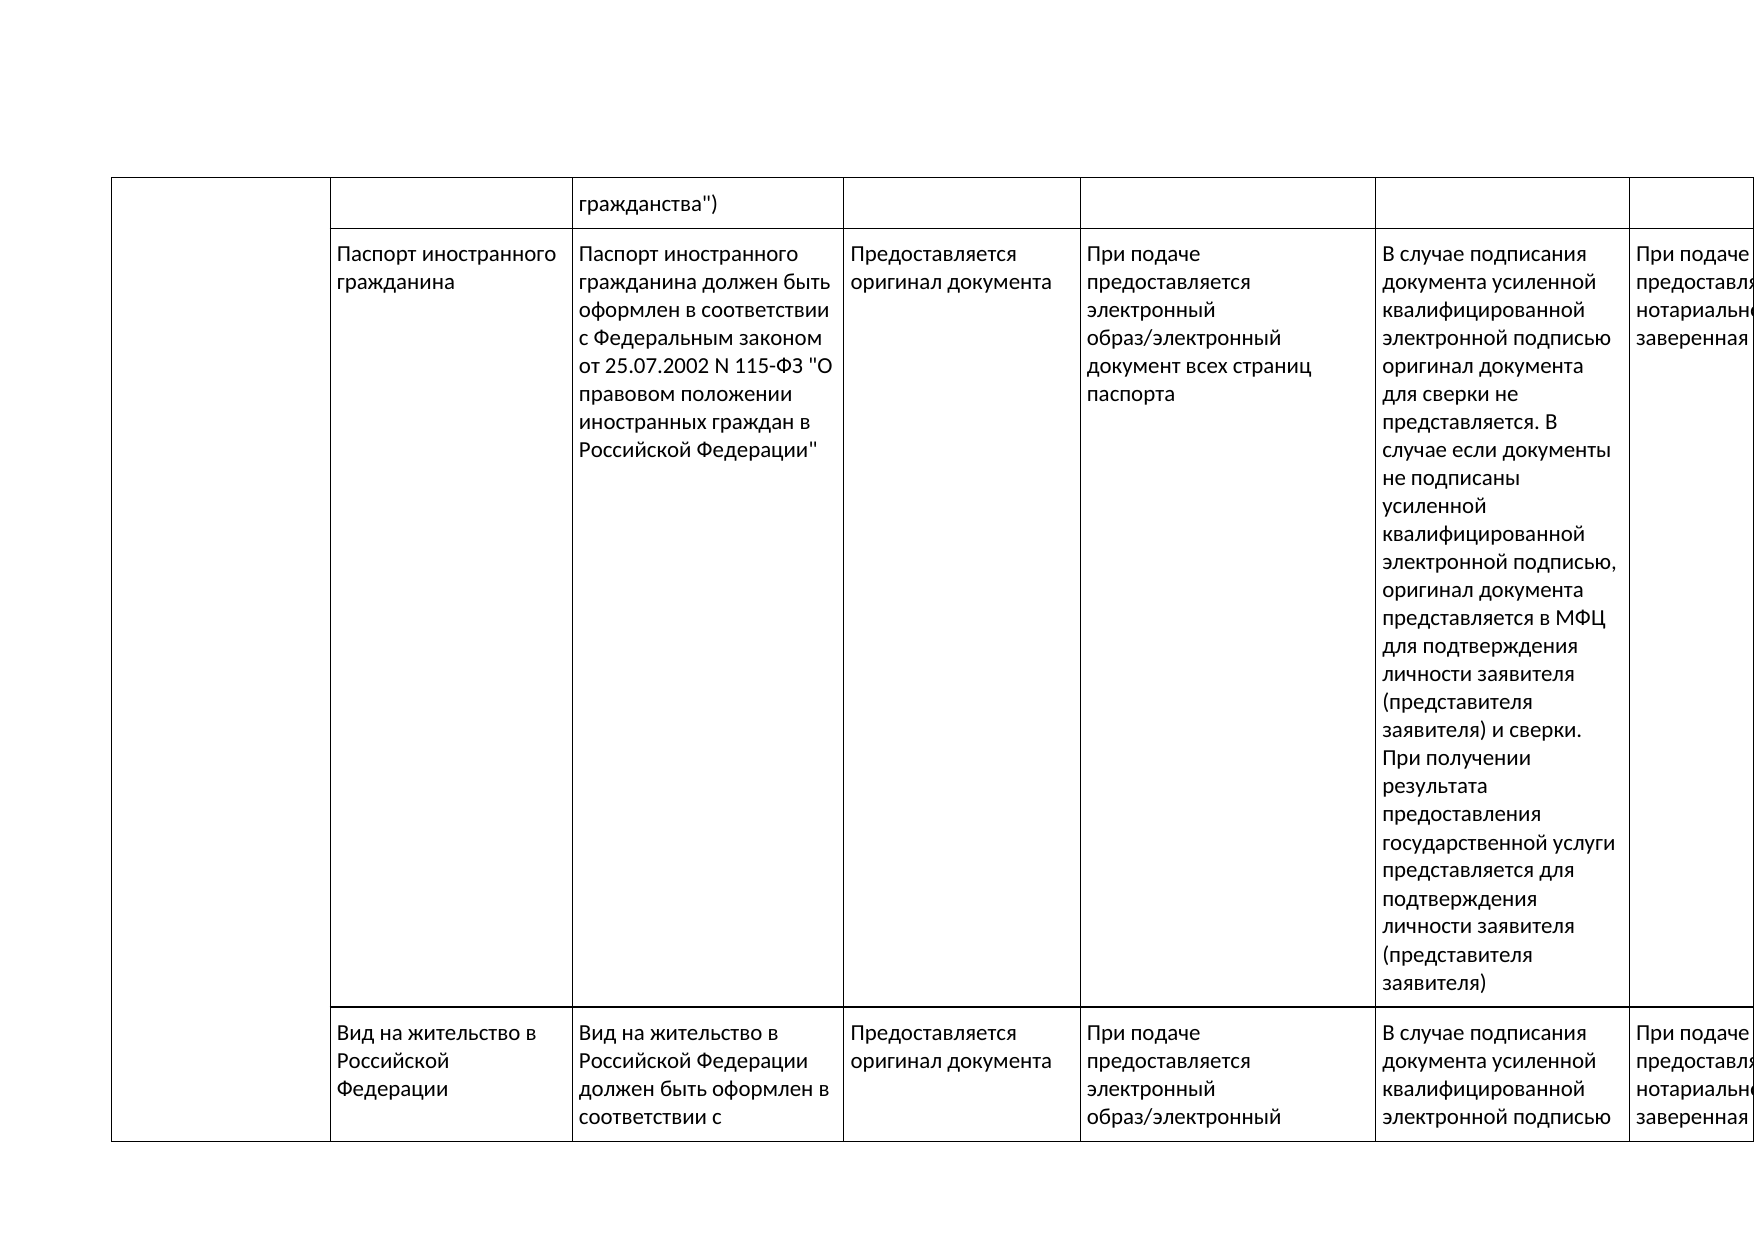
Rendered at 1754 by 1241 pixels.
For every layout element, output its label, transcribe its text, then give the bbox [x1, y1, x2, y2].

table_cell При подаче предоставляется нотариально заверенная копия [1630, 229, 1753, 1006]
table_cell Предоставляется оригинал документа [844, 229, 1080, 1006]
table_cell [844, 1008, 1080, 1141]
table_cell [573, 178, 843, 227]
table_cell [1081, 1008, 1375, 1141]
table_cell Паспорт иностранного гражданина [331, 229, 572, 1006]
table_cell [1630, 1008, 1753, 1141]
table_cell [331, 1008, 572, 1141]
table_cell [1630, 178, 1753, 227]
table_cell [1376, 1008, 1629, 1141]
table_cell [1081, 178, 1375, 227]
table_cell Паспорт иностранного гражданина должен быть оформлен в соответствии с Федеральным законом от 25.07.2002 N 115-ФЗ "О правовом положении иностранных граждан в Российской Федерации" [573, 229, 843, 1006]
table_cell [1376, 178, 1629, 227]
table_cell При подаче предоставляется электронный образ/электронный документ всех страниц паспорта [1081, 229, 1375, 1006]
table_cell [573, 1008, 843, 1141]
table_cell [844, 178, 1080, 227]
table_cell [331, 178, 572, 227]
